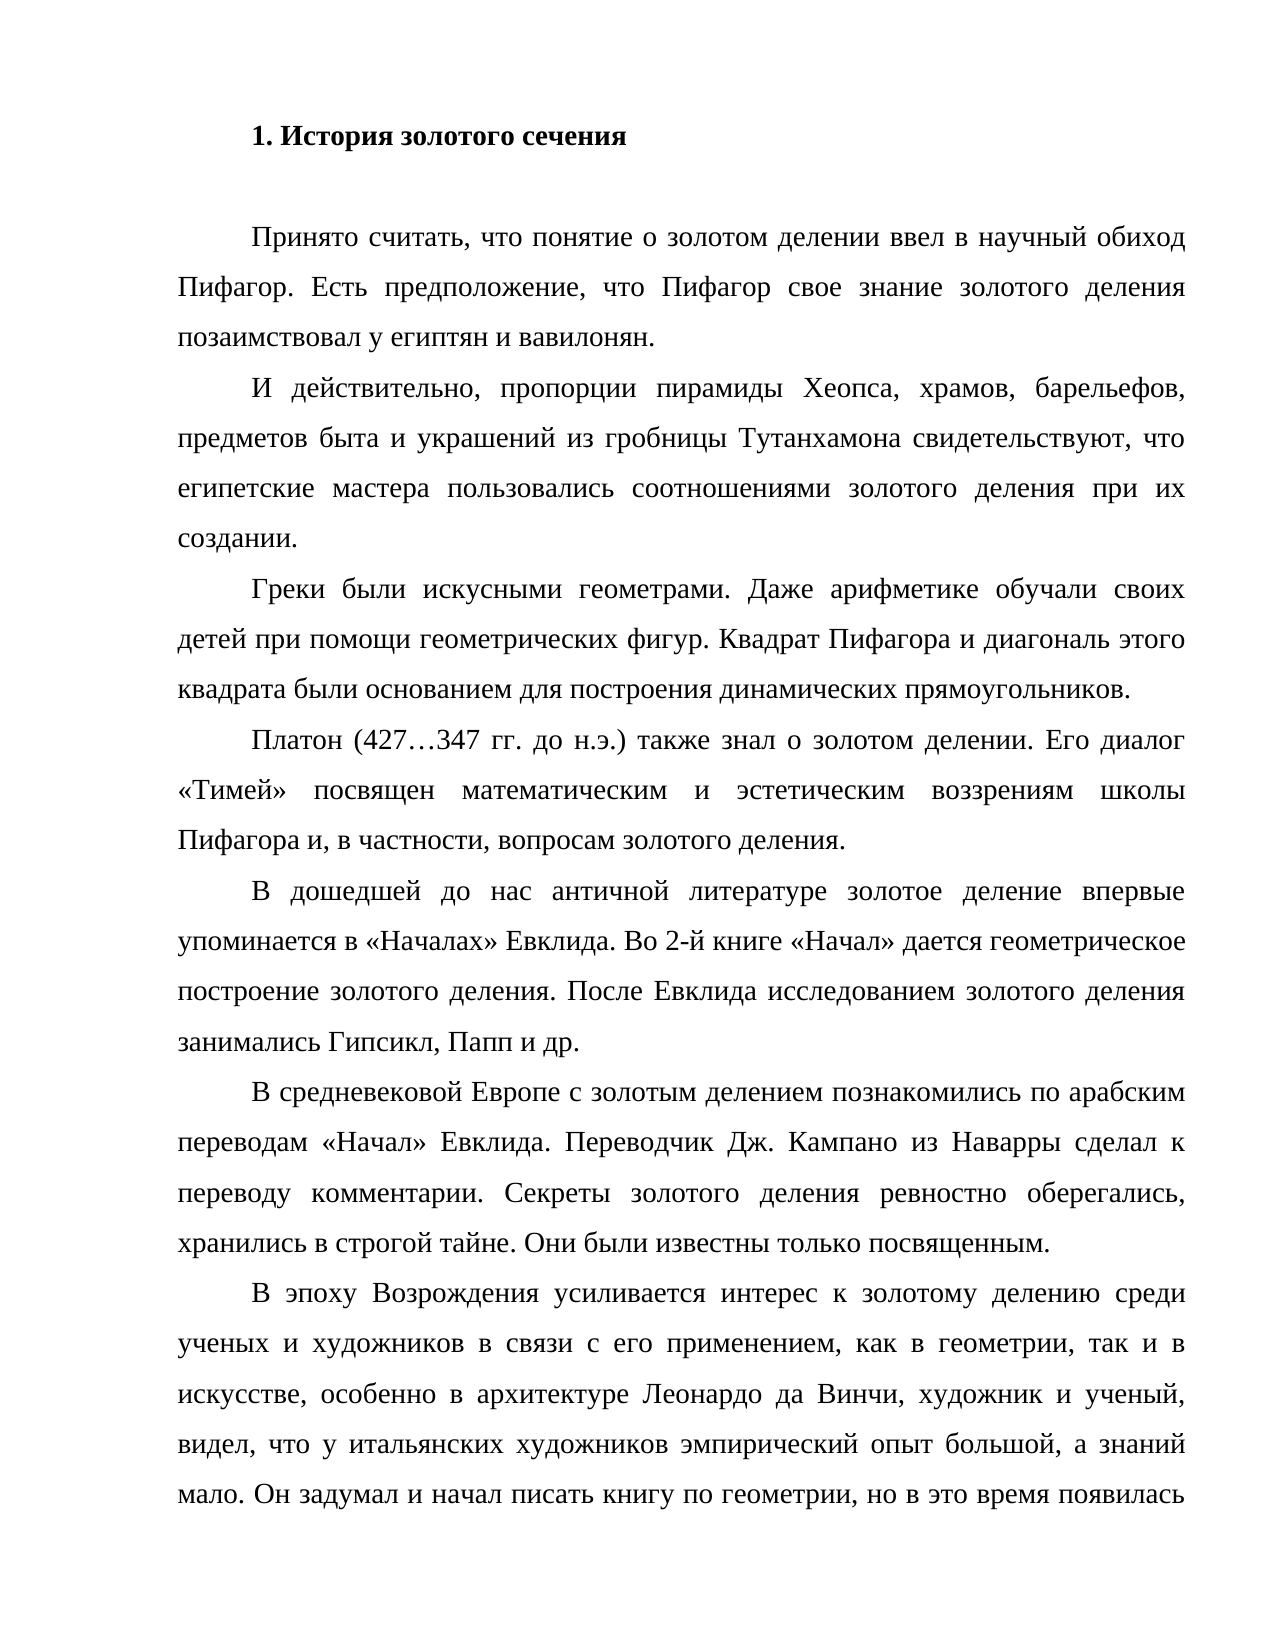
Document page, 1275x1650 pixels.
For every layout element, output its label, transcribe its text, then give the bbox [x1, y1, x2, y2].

text Платон (427…347 гг. до н.э.) также знал о золотом делении. Его диалог «Тимей» посвящен математическим и эстетическим воззрениям школы Пифагора и, в частности, вопросам золотого деления. [177, 722, 1186, 856]
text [177, 1275, 1186, 1510]
text Принято считать, что понятие о золотом делении ввел в научный обиход Пифагор. Есть предположение, что Пифагор свое знание золотого деления позаимствовал у египтян и вавилонян. [177, 219, 1186, 353]
text Греки были искусными геометрами. Даже арифметике обучали своих детей при помощи геометрических фигур. Квадрат Пифагора и диагональ этого квадрата были основанием для построения динамических прямоугольников. [177, 571, 1186, 705]
text И действительно, пропорции пирамиды Хеопса, храмов, барельефов, предметов быта и украшений из гробницы Тутанхамона свидетельствуют, что египетские мастера пользовались соотношениями золотого деления при их создании. [177, 370, 1186, 554]
text В средневековой Европе с золотым делением познакомились по арабским переводам «Начал» Евклида. Переводчик Дж. Кампано из Наварры сделал к переводу комментарии. Секреты золотого деления ревностно оберегались, хранились в строгой тайне. Они были известны только посвященным. [177, 1074, 1186, 1258]
subtitle 1. История золотого сечения [177, 118, 1186, 152]
text В дошедшей до нас античной литературе золотое деление впервые упоминается в «Началах» Евклида. Во 2-й книге «Начал» дается геометрическое построение золотого деления. После Евклида исследованием золотого деления занимались Гипсикл, Папп и др. [177, 873, 1186, 1057]
